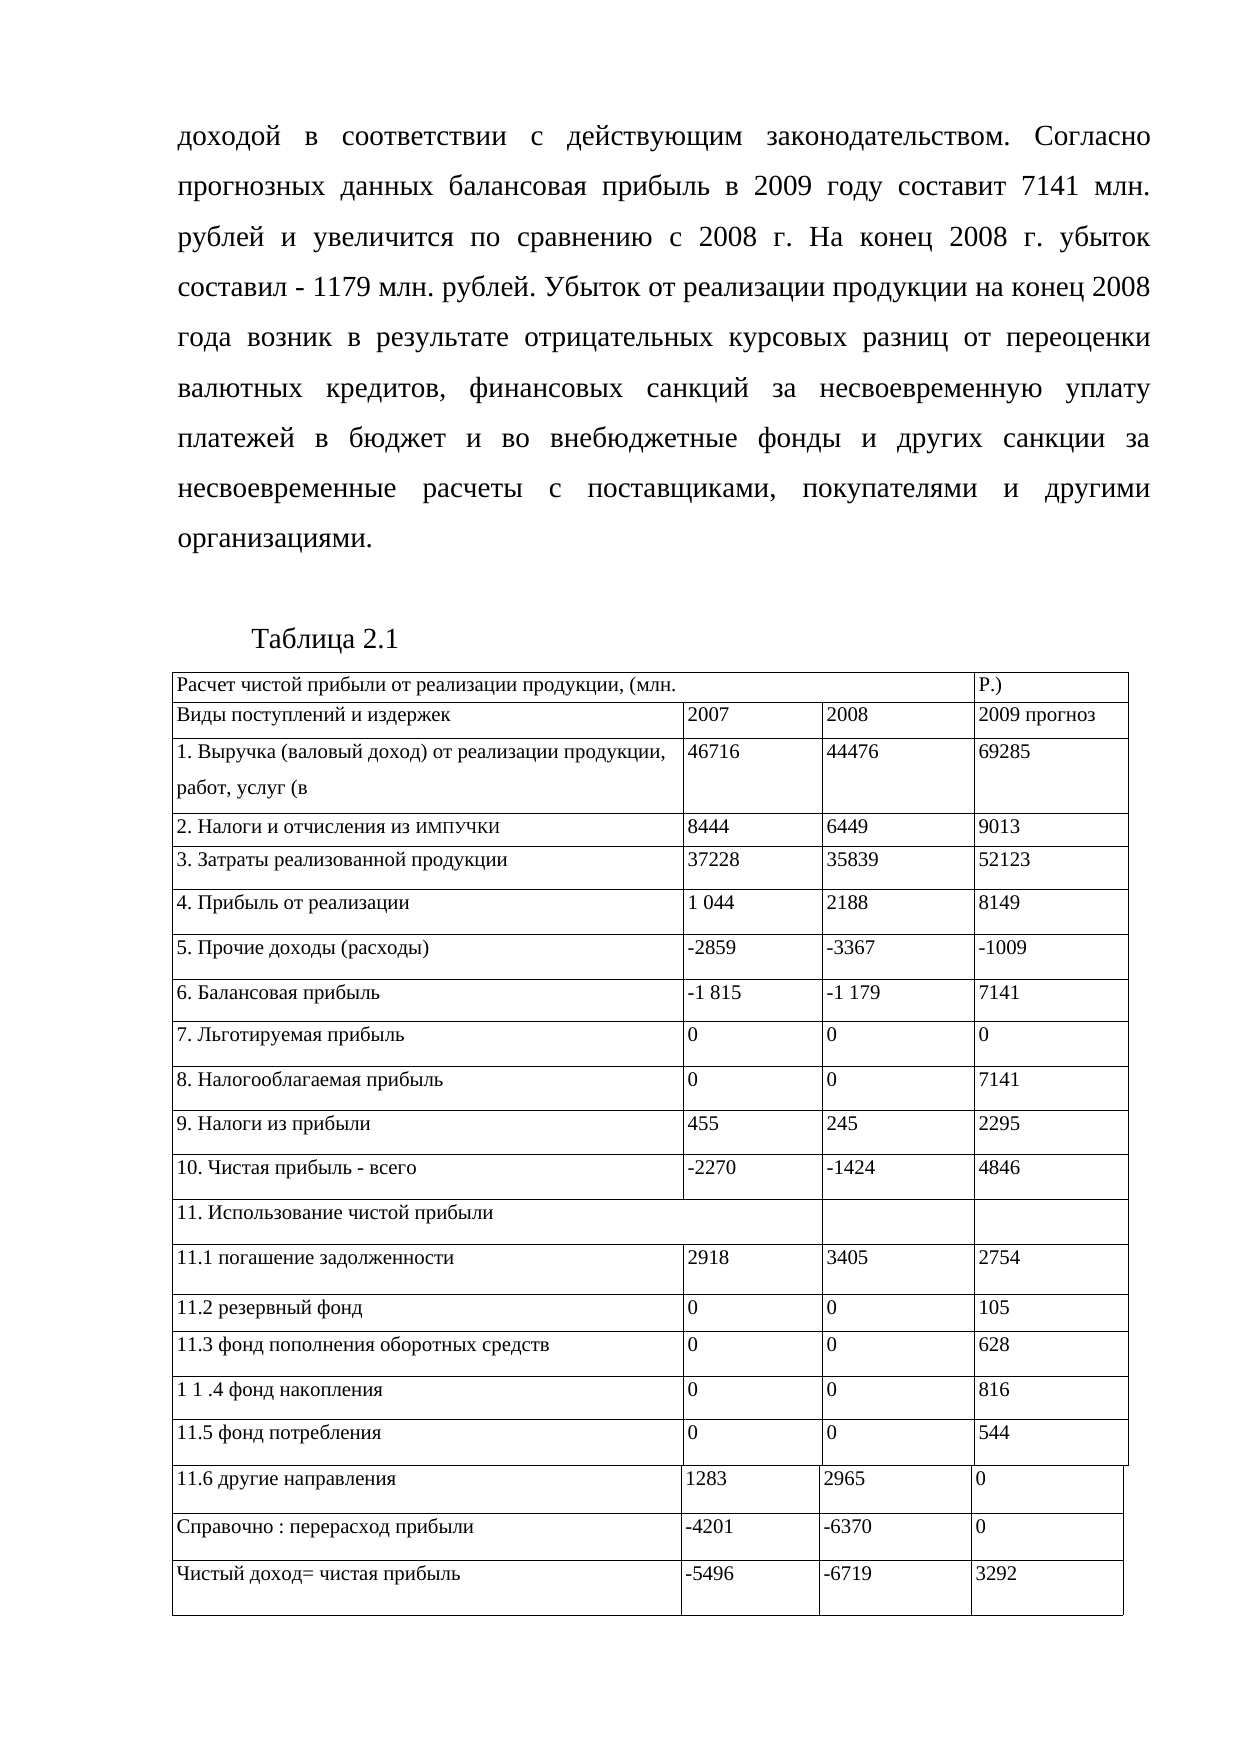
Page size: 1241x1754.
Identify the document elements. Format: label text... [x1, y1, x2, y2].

table_cell 0 [684, 1377, 822, 1419]
table_cell 11.1 погашение задолженности [173, 1245, 683, 1294]
table_cell -4201 [682, 1514, 819, 1560]
table_cell -1 815 [684, 980, 822, 1021]
table_cell 5. Прочие доходы (расходы) [173, 935, 683, 979]
table_cell 2754 [975, 1245, 1128, 1294]
table_cell 2188 [823, 890, 974, 934]
table_cell 2007 [684, 703, 822, 738]
table_cell 1. Выручка (валовый доход) от реализации продукции, работ, услуг (в [173, 739, 683, 813]
table_cell 11.2 резервный фонд [173, 1295, 683, 1331]
table_cell 7141 [975, 980, 1128, 1021]
table_cell 11.6 другие направления [173, 1466, 681, 1513]
table_cell 0 [684, 1295, 822, 1331]
table_cell 105 [975, 1295, 1128, 1331]
table_cell 2008 [823, 703, 974, 738]
table_cell 0 [823, 1377, 974, 1419]
table_cell Справочно : перерасход прибыли [173, 1514, 681, 1560]
table_cell 8149 [975, 890, 1128, 934]
text Таблица 2.1 [177, 621, 1152, 655]
table_cell 0 [972, 1466, 1123, 1513]
table_cell 0 [684, 1420, 822, 1465]
table_cell 455 [684, 1111, 822, 1154]
table_header Расчет чистой прибыли от реализации продукции, (млн. [173, 673, 974, 702]
table_cell 0 [823, 1332, 974, 1376]
table_cell 0 [684, 1022, 822, 1066]
table_cell 6. Балансовая прибыль [173, 980, 683, 1021]
table_cell 544 [975, 1420, 1128, 1465]
table_cell 37228 [684, 847, 822, 889]
table_cell 3292 [972, 1561, 1123, 1615]
table_cell -3367 [823, 935, 974, 979]
table_cell -5496 [682, 1561, 819, 1615]
table_cell 52123 [975, 847, 1128, 889]
table_cell 8. Налогооблагаемая прибыль [173, 1067, 683, 1110]
table_cell 1 044 [684, 890, 822, 934]
table_cell 8444 [684, 814, 822, 846]
table_cell 44476 [823, 739, 974, 813]
table_header Р.) [975, 673, 1128, 702]
table_cell 4846 [975, 1155, 1128, 1199]
table_cell 245 [823, 1111, 974, 1154]
table_cell 7141 [975, 1067, 1128, 1110]
table_cell 0 [823, 1022, 974, 1066]
table_cell 69285 [975, 739, 1128, 813]
table_cell -1009 [975, 935, 1128, 979]
table_cell -2859 [684, 935, 822, 979]
table_cell -6719 [820, 1561, 971, 1615]
table_cell 1 1 .4 фонд накопления [173, 1377, 683, 1419]
table_cell 2009 прогноз [975, 703, 1128, 738]
table_cell 3405 [823, 1245, 974, 1294]
table_cell 10. Чистая прибыль - всего [173, 1155, 683, 1199]
table_cell Виды поступлений и издержек [173, 703, 683, 738]
table_cell 11. Использование чистой прибыли [173, 1200, 822, 1244]
table_cell 0 [972, 1514, 1123, 1560]
table_cell 0 [823, 1067, 974, 1110]
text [177, 118, 1152, 554]
table_cell 2965 [820, 1466, 971, 1513]
table_cell 0 [975, 1022, 1128, 1066]
table_cell 46716 [684, 739, 822, 813]
table_cell 35839 [823, 847, 974, 889]
table_cell 0 [823, 1420, 974, 1465]
table_cell 2918 [684, 1245, 822, 1294]
table_cell [823, 1200, 974, 1244]
table_cell -1 179 [823, 980, 974, 1021]
table_cell 9. Налоги из прибыли [173, 1111, 683, 1154]
table_cell 11.5 фонд потребления [173, 1420, 683, 1465]
table_cell 2295 [975, 1111, 1128, 1154]
table_cell -2270 [684, 1155, 822, 1199]
table_cell 0 [684, 1332, 822, 1376]
table_cell 7. Льготируемая прибыль [173, 1022, 683, 1066]
table_cell Чистый доход= чистая прибыль [173, 1561, 681, 1615]
table_cell 628 [975, 1332, 1128, 1376]
table_cell 6449 [823, 814, 974, 846]
table_cell 11.3 фонд пополнения оборотных средств [173, 1332, 683, 1376]
table_cell 4. Прибыль от реализации [173, 890, 683, 934]
table_cell [975, 1200, 1128, 1244]
table_cell 816 [975, 1377, 1128, 1419]
table_cell 1283 [682, 1466, 819, 1513]
table_cell 0 [823, 1295, 974, 1331]
table_cell -6370 [820, 1514, 971, 1560]
table_cell 0 [684, 1067, 822, 1110]
table_cell 2. Налоги и отчисления из импучки [173, 814, 683, 846]
table_cell 3. Затраты реализованной продукции [173, 847, 683, 889]
table_cell 9013 [975, 814, 1128, 846]
table_cell -1424 [823, 1155, 974, 1199]
